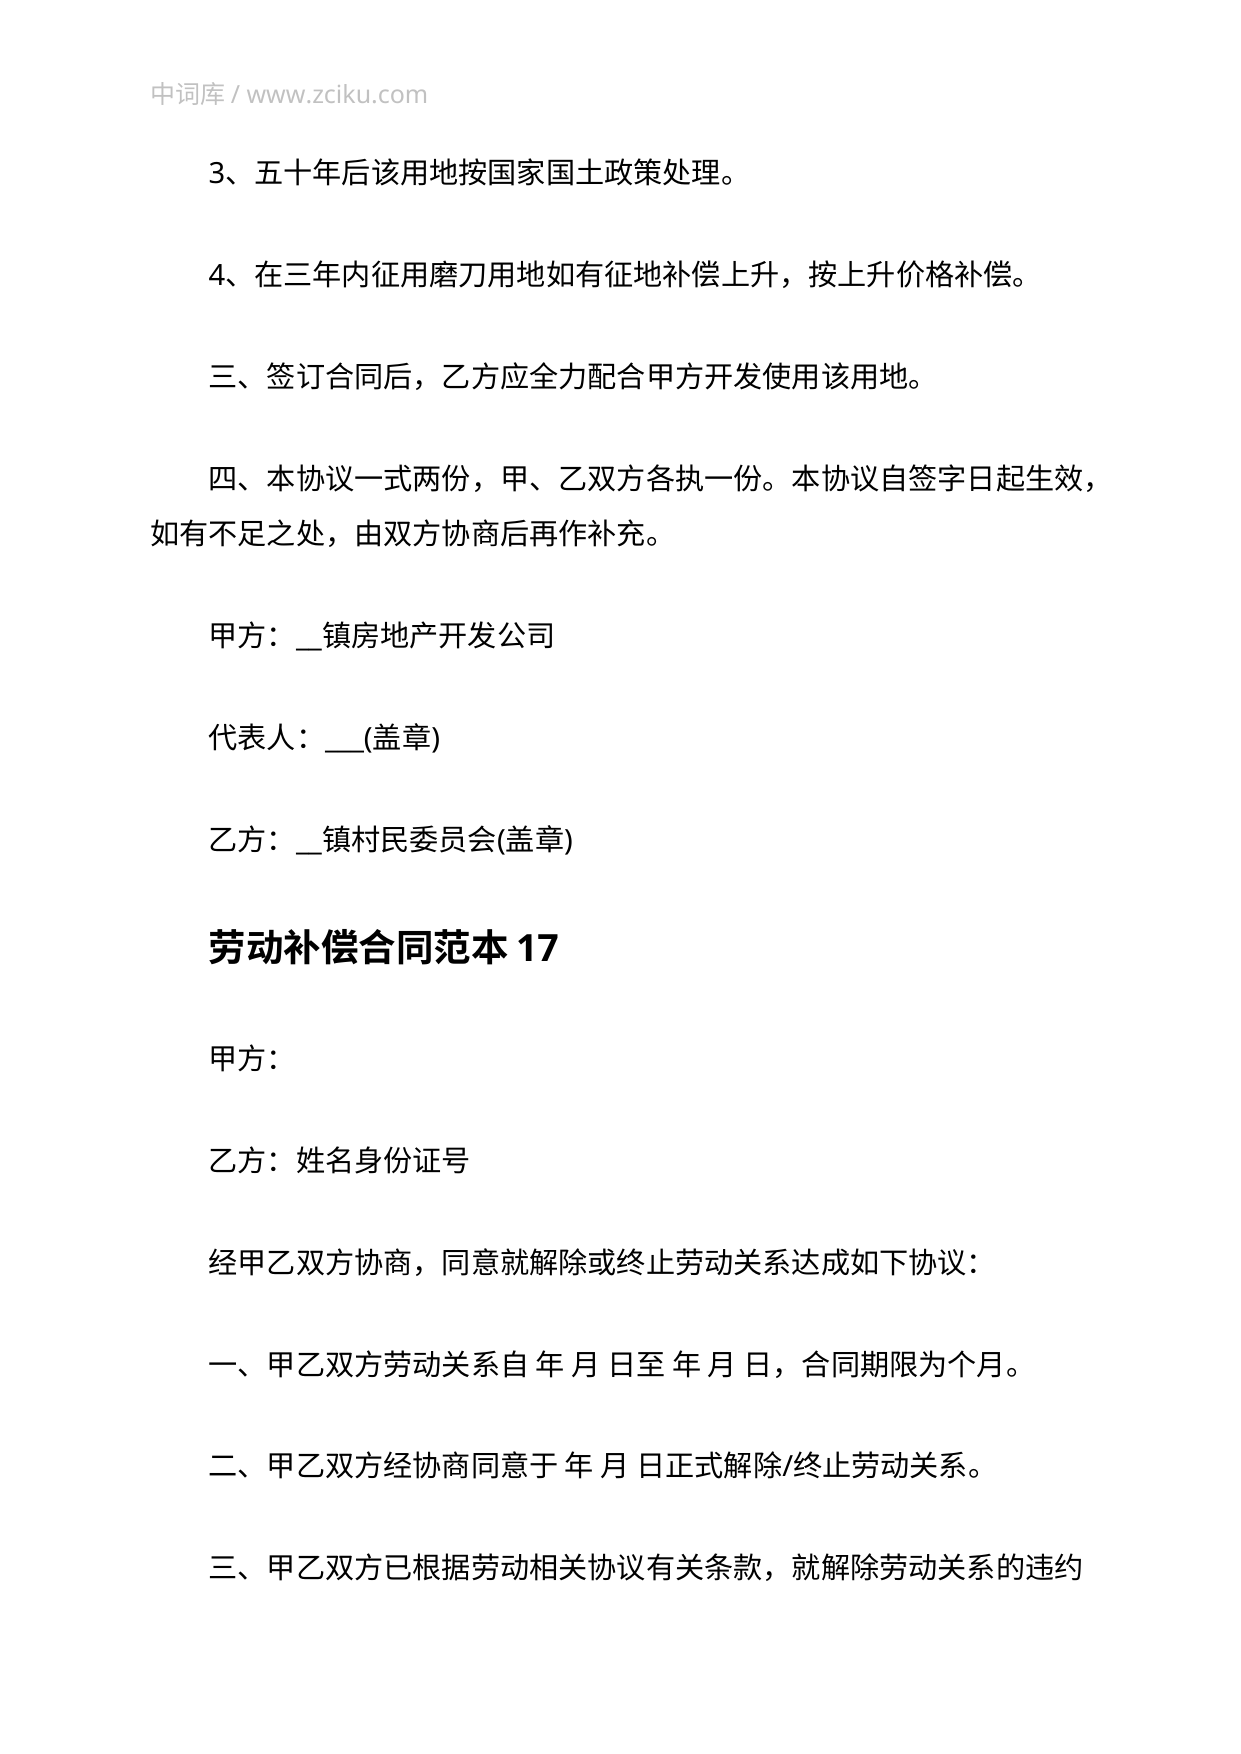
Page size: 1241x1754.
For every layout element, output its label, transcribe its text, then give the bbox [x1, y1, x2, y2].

text 一、甲乙双方劳动关系自 年 月 日至 年 月 日，合同期限为个月。 [150, 1341, 1090, 1383]
text 乙方：姓名身份证号 [150, 1138, 1090, 1180]
text 劳动补偿合同范本17 [150, 918, 1090, 973]
text 乙方：__镇村民委员会(盖章) [150, 816, 1090, 859]
text 3、五十年后该用地按国家国土政策处理。 [150, 150, 1090, 192]
text 4、在三年内征用磨刀用地如有征地补偿上升，按上升价格补偿。 [150, 252, 1090, 294]
text 甲方：__镇房地产开发公司 [150, 612, 1090, 655]
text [150, 1545, 1090, 1587]
text 代表人：___(盖章) [150, 714, 1090, 757]
text 三、签订合同后，乙方应全力配合甲方开发使用该用地。 [150, 354, 1090, 396]
text 甲方： [150, 1036, 1090, 1078]
text 二、甲乙双方经协商同意于 年 月 日正式解除/终止劳动关系。 [150, 1443, 1090, 1485]
text 经甲乙双方协商，同意就解除或终止劳动关系达成如下协议： [150, 1239, 1090, 1282]
text 四、本协议一式两份，甲、乙双方各执一份。本协议自签字日起生效，如有不足之处，由双方协商后再作补充。 [150, 456, 1090, 553]
